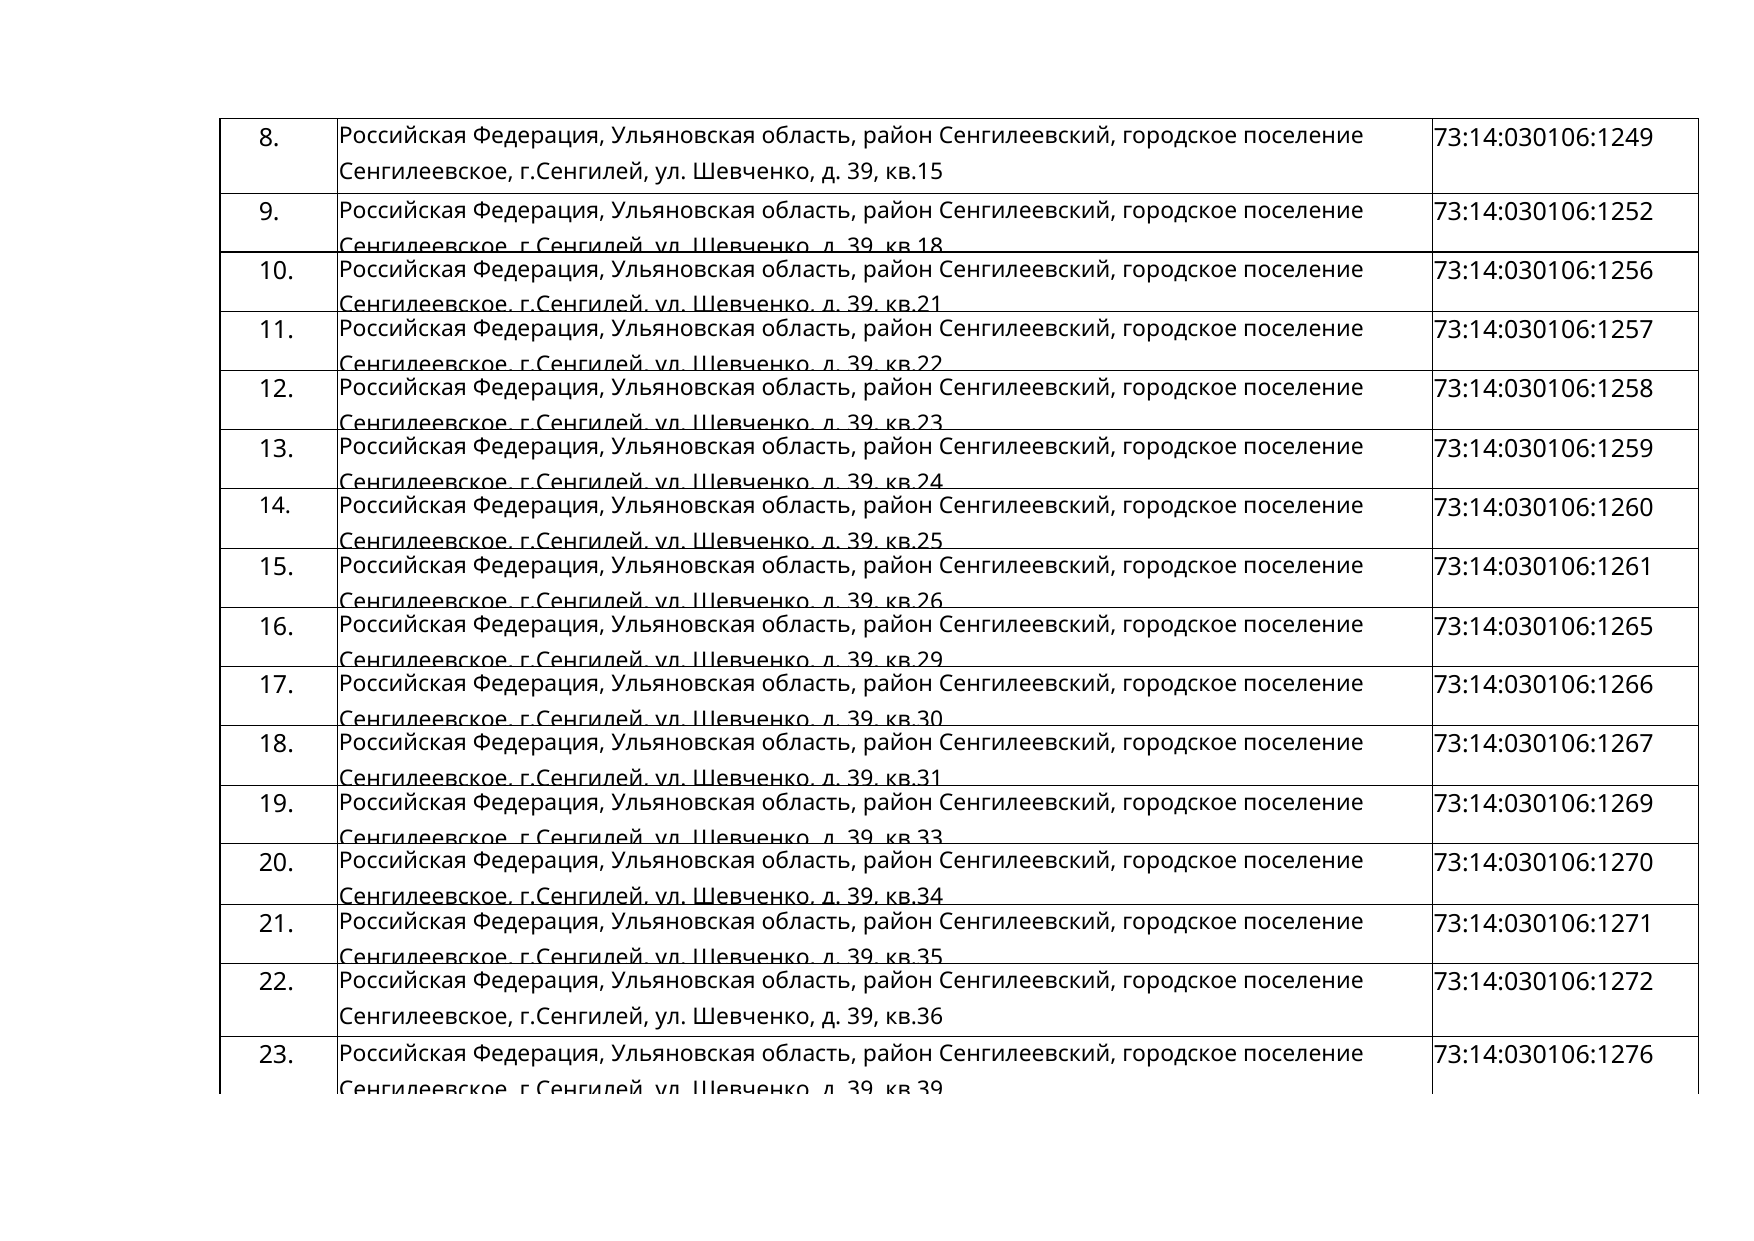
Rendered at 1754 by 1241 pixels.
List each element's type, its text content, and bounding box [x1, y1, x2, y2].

table_cell Российская Федерация, Ульяновская область, район Сенгилеевский, городское поселение Сенгилеевское, г.Сенгилей, ул. Шевченко, д. 39, кв.21 [338, 253, 1432, 311]
table_cell [221, 905, 337, 963]
table_cell 73:14:030106:1270 [1433, 844, 1698, 904]
table_cell 73:14:030106:1257 [1433, 312, 1698, 369]
table_cell 73:14:030106:1256 [1433, 253, 1698, 311]
table_cell [221, 1037, 337, 1094]
table_cell Российская Федерация, Ульяновская область, район Сенгилеевский, городское поселение Сенгилеевское, г.Сенгилей, ул. Шевченко, д. 39, кв.30 [338, 667, 1432, 725]
table_cell [221, 726, 337, 785]
table_cell 73:14:030106:1265 [1433, 608, 1698, 666]
table_cell 73:14:030106:1272 [1433, 964, 1698, 1036]
table_cell [221, 608, 337, 666]
table_cell Российская Федерация, Ульяновская область, район Сенгилеевский, городское поселение Сенгилеевское, г.Сенгилей, ул. Шевченко, д. 39, кв.33 [338, 786, 1432, 843]
table_cell Российская Федерация, Ульяновская область, район Сенгилеевский, городское поселение Сенгилеевское, г.Сенгилей, ул. Шевченко, д. 39, кв.18 [338, 194, 1432, 251]
table_cell [221, 667, 337, 725]
table_cell 73:14:030106:1259 [1433, 430, 1698, 488]
table_cell 73:14:030106:1260 [1433, 489, 1698, 548]
table_cell [221, 549, 337, 607]
table_cell [221, 786, 337, 843]
table_cell Российская Федерация, Ульяновская область, район Сенгилеевский, городское поселение Сенгилеевское, г.Сенгилей, ул. Шевченко, д. 39, кв.31 [338, 726, 1432, 785]
table_cell [221, 194, 337, 251]
table_cell Российская Федерация, Ульяновская область, район Сенгилеевский, городское поселение Сенгилеевское, г.Сенгилей, ул. Шевченко, д. 39, кв.22 [338, 312, 1432, 369]
table_cell Российская Федерация, Ульяновская область, район Сенгилеевский, городское поселение Сенгилеевское, г.Сенгилей, ул. Шевченко, д. 39, кв.35 [338, 905, 1432, 963]
table_cell Российская Федерация, Ульяновская область, район Сенгилеевский, городское поселение Сенгилеевское, г.Сенгилей, ул. Шевченко, д. 39, кв.15 [338, 119, 1432, 193]
table_cell 73:14:030106:1267 [1433, 726, 1698, 785]
table_cell 73:14:030106:1261 [1433, 549, 1698, 607]
table_cell [221, 119, 337, 193]
table_cell Российская Федерация, Ульяновская область, район Сенгилеевский, городское поселение Сенгилеевское, г.Сенгилей, ул. Шевченко, д. 39, кв.24 [338, 430, 1432, 488]
table_cell 73:14:030106:1258 [1433, 371, 1698, 429]
table_cell Российская Федерация, Ульяновская область, район Сенгилеевский, городское поселение Сенгилеевское, г.Сенгилей, ул. Шевченко, д. 39, кв.26 [338, 549, 1432, 607]
table_cell 73:14:030106:1276 [1433, 1037, 1698, 1094]
table_cell Российская Федерация, Ульяновская область, район Сенгилеевский, городское поселение Сенгилеевское, г.Сенгилей, ул. Шевченко, д. 39, кв.25 [338, 489, 1432, 548]
table_cell Российская Федерация, Ульяновская область, район Сенгилеевский, городское поселение Сенгилеевское, г.Сенгилей, ул. Шевченко, д. 39, кв.29 [338, 608, 1432, 666]
table_cell Российская Федерация, Ульяновская область, район Сенгилеевский, городское поселение Сенгилеевское, г.Сенгилей, ул. Шевченко, д. 39, кв.39 [338, 1037, 1432, 1094]
table_cell [221, 489, 337, 548]
table_cell Российская Федерация, Ульяновская область, район Сенгилеевский, городское поселение Сенгилеевское, г.Сенгилей, ул. Шевченко, д. 39, кв.23 [338, 371, 1432, 429]
table_cell [221, 964, 337, 1036]
table_cell [221, 430, 337, 488]
table_cell 73:14:030106:1252 [1433, 194, 1698, 251]
table_cell Российская Федерация, Ульяновская область, район Сенгилеевский, городское поселение Сенгилеевское, г.Сенгилей, ул. Шевченко, д. 39, кв.34 [338, 844, 1432, 904]
table_cell [221, 844, 337, 904]
table_cell 73:14:030106:1269 [1433, 786, 1698, 843]
table_cell 73:14:030106:1271 [1433, 905, 1698, 963]
table_cell [221, 253, 337, 311]
table_cell Российская Федерация, Ульяновская область, район Сенгилеевский, городское поселение Сенгилеевское, г.Сенгилей, ул. Шевченко, д. 39, кв.36 [338, 964, 1432, 1036]
table_cell [221, 312, 337, 369]
table_cell [221, 371, 337, 429]
table_cell 73:14:030106:1249 [1433, 119, 1698, 193]
table_cell 73:14:030106:1266 [1433, 667, 1698, 725]
